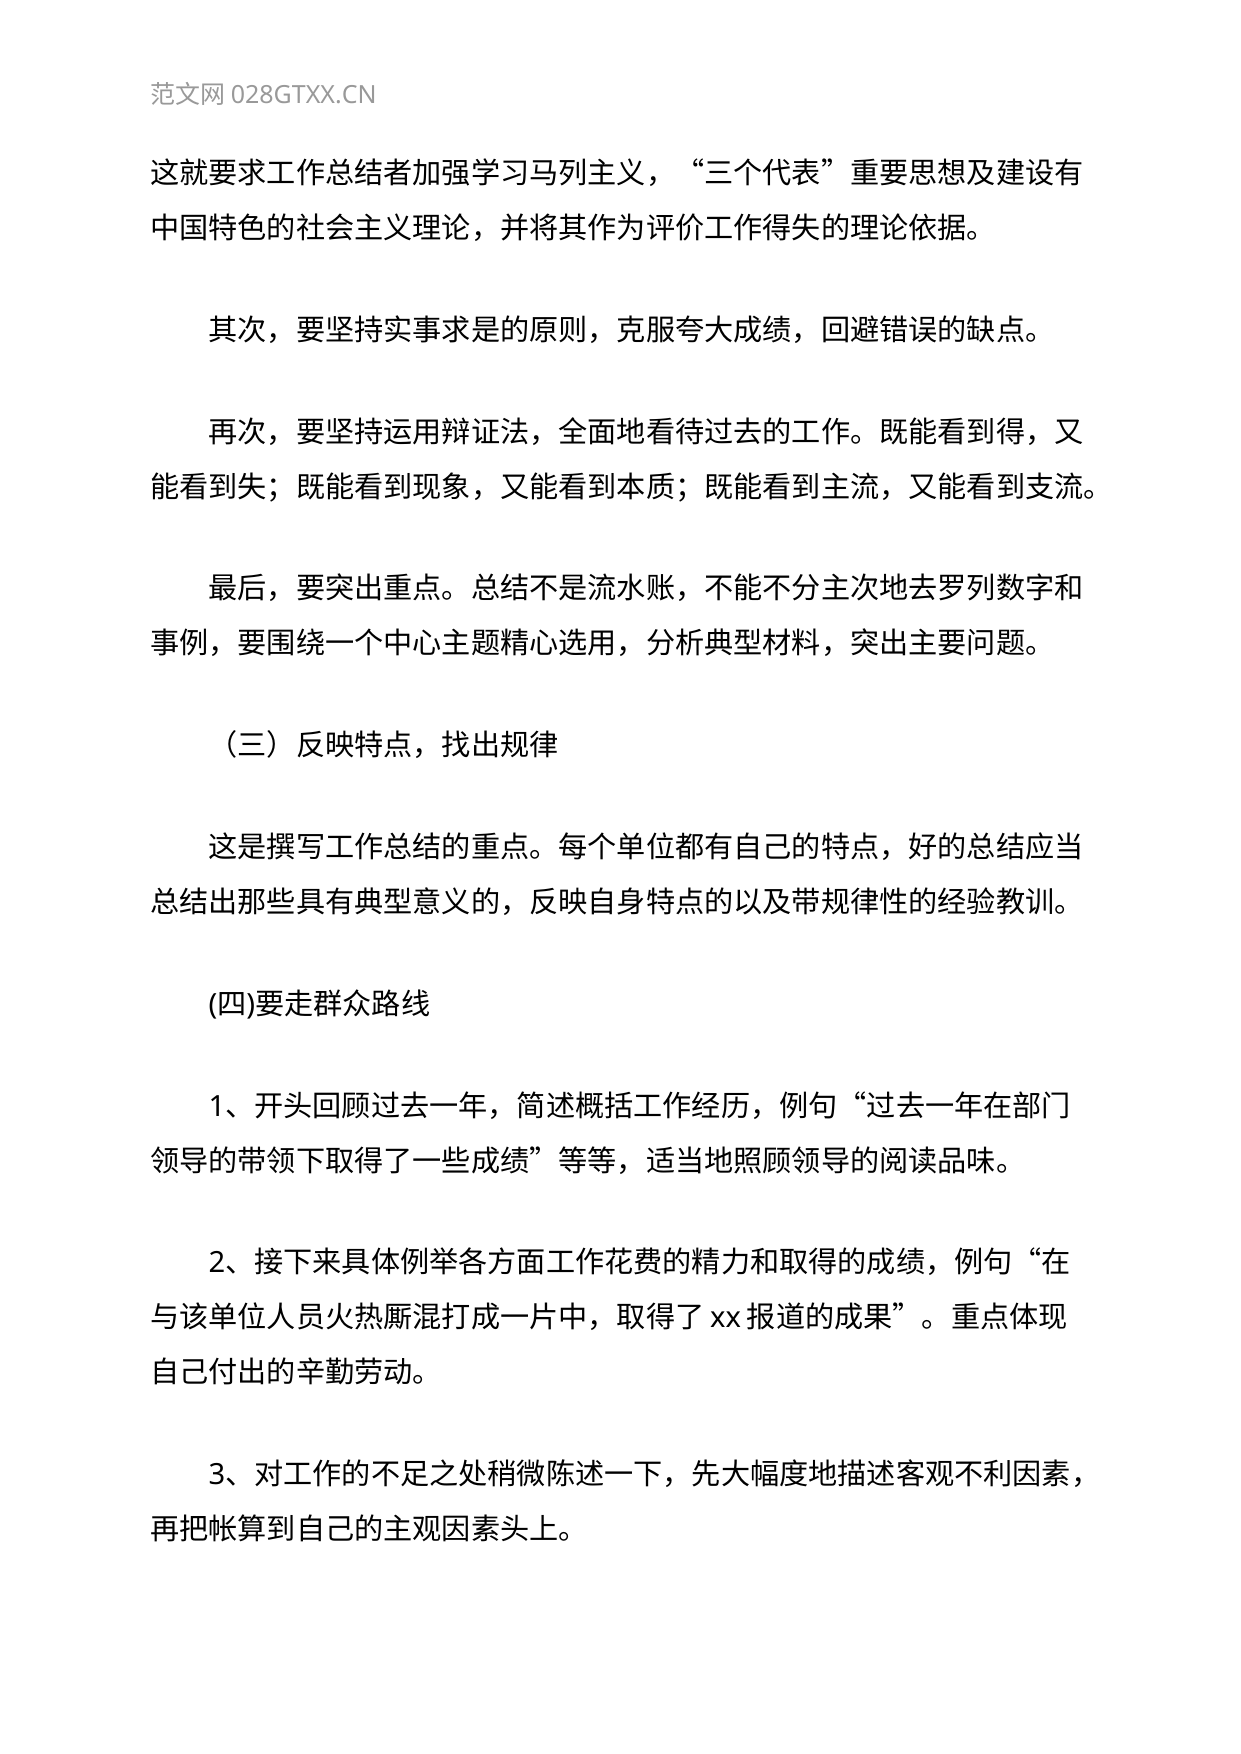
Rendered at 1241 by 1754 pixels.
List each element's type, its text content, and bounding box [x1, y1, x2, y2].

text 其次，要坚持实事求是的原则，克服夸大成绩，回避错误的缺点。 [150, 307, 1090, 349]
text 1、开头回顾过去一年，简述概括工作经历，例句“过去一年在部门领导的带领下取得了一些成绩”等等，适当地照顾领导的阅读品味。 [150, 1082, 1090, 1179]
text 3、对工作的不足之处稍微陈述一下，先大幅度地描述客观不利因素，再把帐算到自己的主观因素头上。 [150, 1451, 1090, 1548]
text 再次，要坚持运用辩证法，全面地看待过去的工作。既能看到得，又能看到失；既能看到现象，又能看到本质；既能看到主流，又能看到支流。 [150, 408, 1090, 506]
text 最后，要突出重点。总结不是流水账，不能不分主次地去罗列数字和事例，要围绕一个中心主题精心选用，分析典型材料，突出主要问题。 [150, 565, 1090, 662]
text （三）反映特点，找出规律 [150, 722, 1090, 764]
text 2、接下来具体例举各方面工作花费的精力和取得的成绩，例句“在与该单位人员火热厮混打成一片中，取得了xx报道的成果”。重点体现自己付出的辛勤劳动。 [150, 1239, 1090, 1391]
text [150, 150, 1090, 247]
text (四)要走群众路线 [150, 980, 1090, 1023]
text 这是撰写工作总结的重点。每个单位都有自己的特点，好的总结应当总结出那些具有典型意义的，反映自身特点的以及带规律性的经验教训。 [150, 823, 1090, 921]
